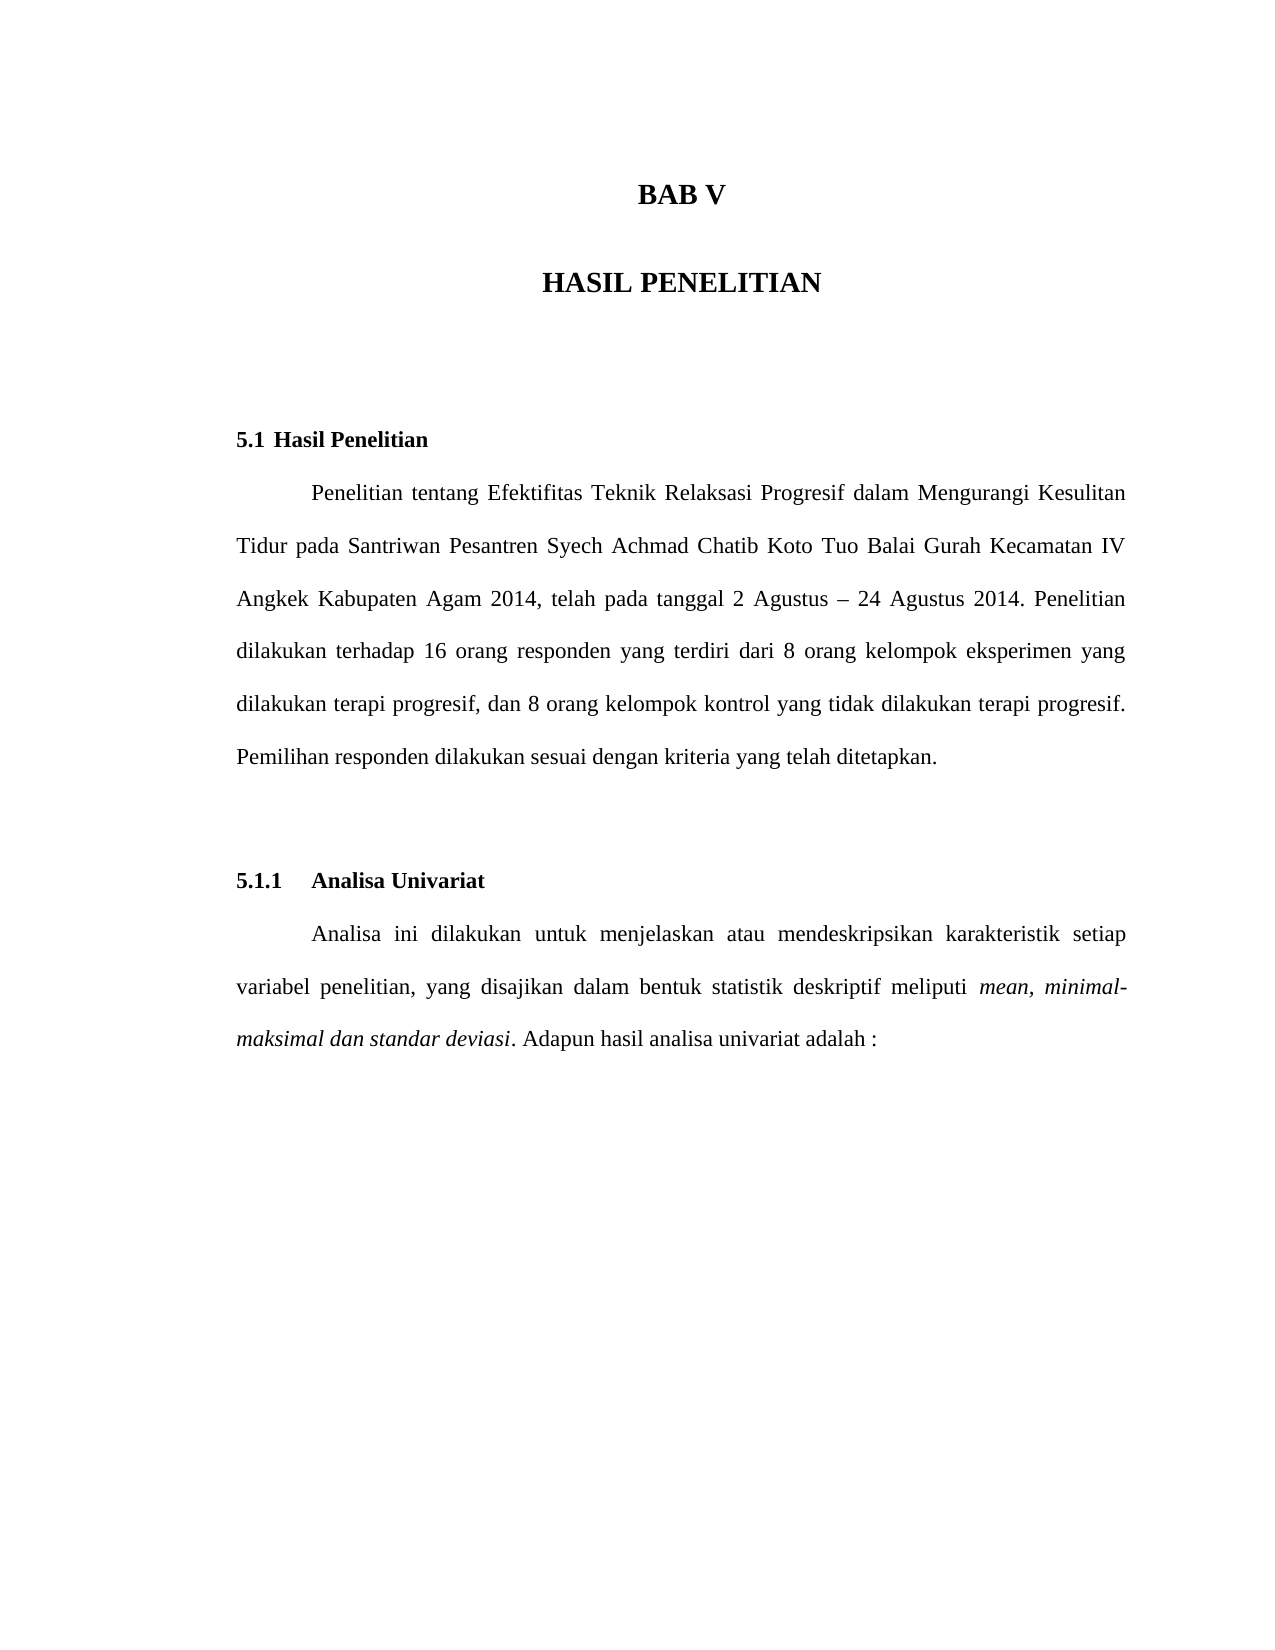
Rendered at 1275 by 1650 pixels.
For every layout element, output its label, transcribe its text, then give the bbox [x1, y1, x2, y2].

list Hasil Penelitian [236, 427, 1127, 453]
text Analisa ini dilakukan untuk menjelaskan atau mendeskripsikan karakteristik setiap variabel penelitian, yang disajikan dalam bentuk statistik deskriptif meliputi mean, minimal-maksimal dan standar deviasi. Adapun hasil analisa univariat adalah : [236, 920, 1127, 1052]
list Analisa Univariat [236, 867, 1127, 894]
text HASIL PENELITIAN [236, 265, 1127, 299]
text Penelitian tentang Efektifitas Teknik Relaksasi Progresif dalam Mengurangi Kesulitan Tidur pada Santriwan Pesantren Syech Achmad Chatib Koto Tuo Balai Gurah Kecamatan IV Angkek Kabupaten Agam 2014, telah pada tanggal 2 Agustus – 24 Agustus 2014. Penelitian dilakukan terhadap 16 orang responden yang terdiri dari 8 orang kelompok eksperimen yang dilakukan terapi progresif, dan 8 orang kelompok kontrol yang tidak dilakukan terapi progresif. Pemilihan responden dilakukan sesuai dengan kriteria yang telah ditetapkan. [236, 479, 1127, 769]
text BAB V [236, 177, 1127, 211]
